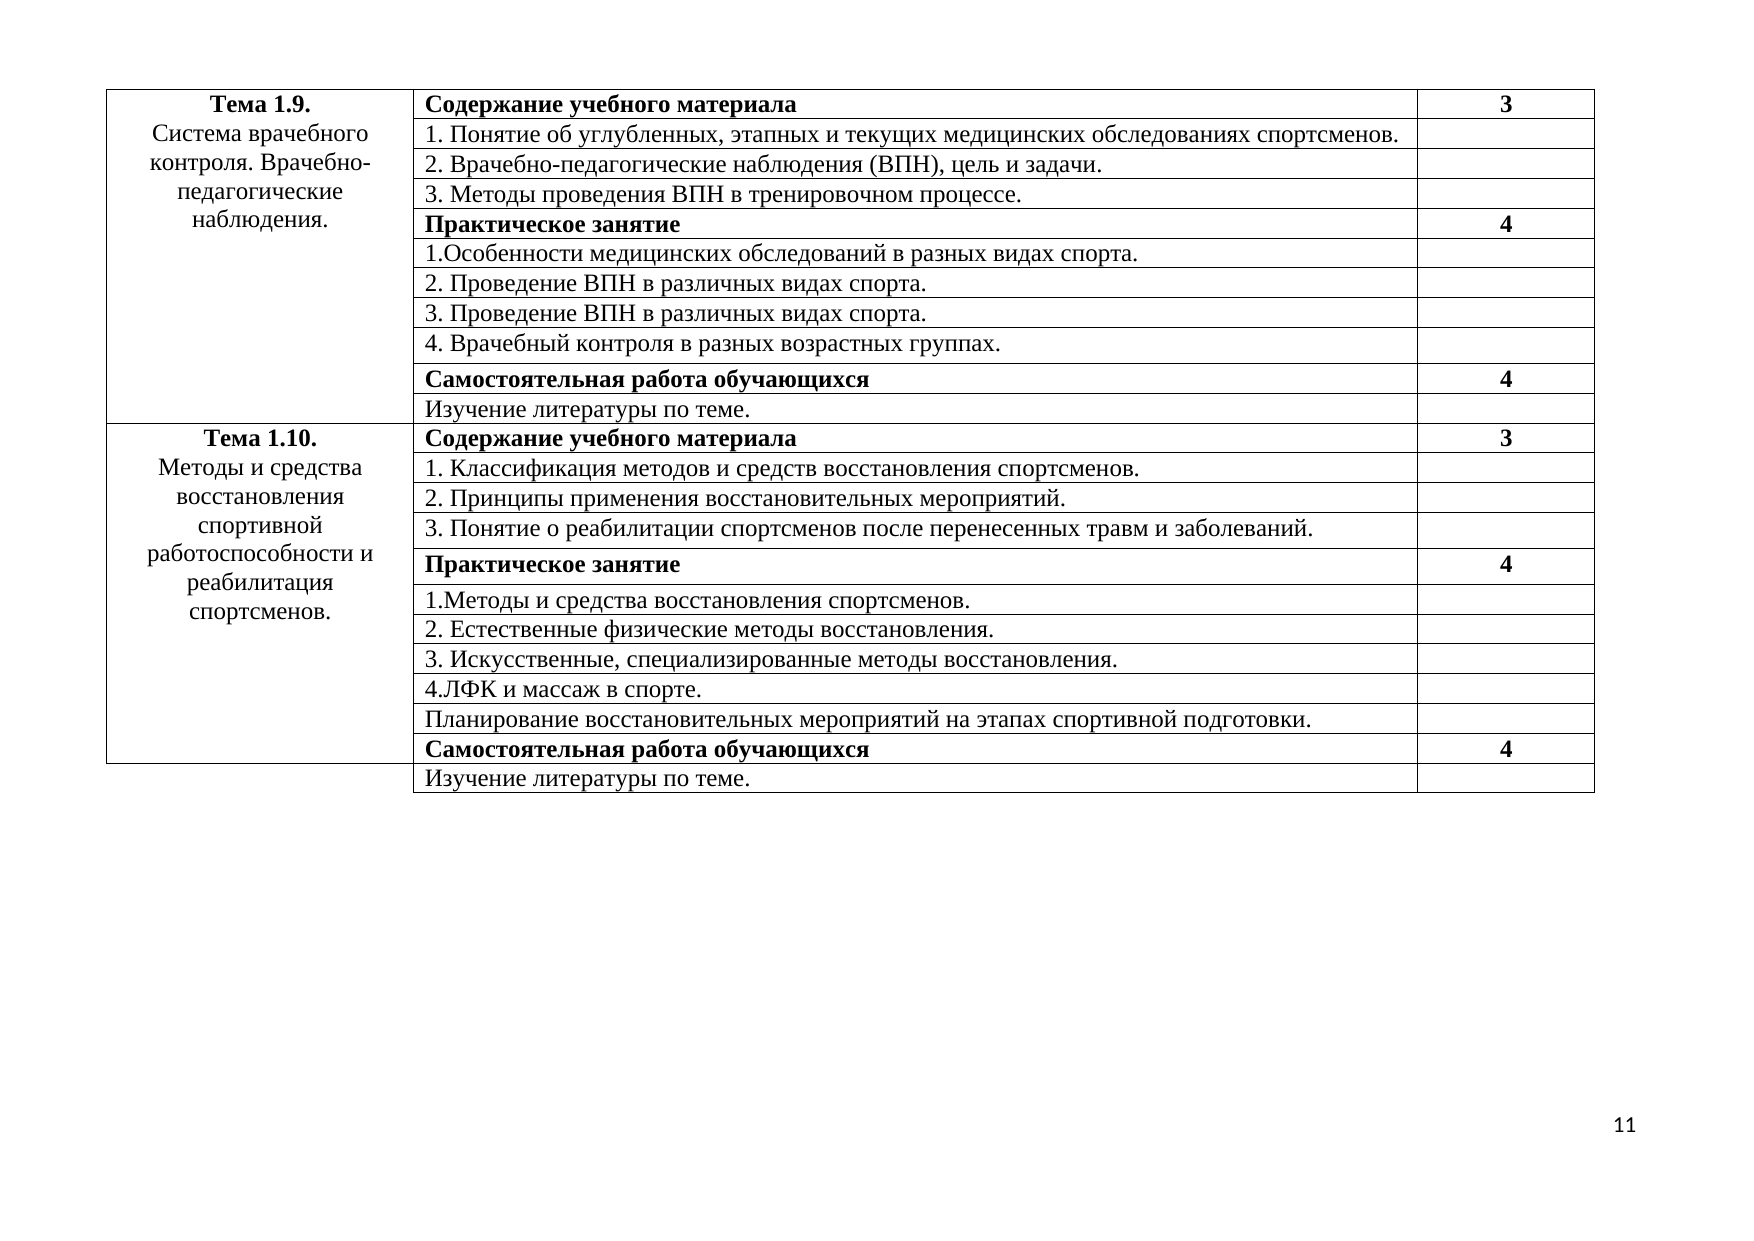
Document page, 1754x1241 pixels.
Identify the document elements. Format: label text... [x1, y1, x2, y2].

table_cell 1. Классификация методов и средств восстановления спортсменов. [414, 453, 1417, 482]
table_cell 3. Методы проведения ВПН в тренировочном процессе. [414, 179, 1417, 208]
table_cell [1418, 149, 1594, 178]
table_cell Тема 1.10. Методы и средства восстановления спортивной работоспособности и реабилитация спортсменов. [107, 424, 413, 762]
table_cell 2. Врачебно-педагогические наблюдения (ВПН), цель и задачи. [414, 149, 1417, 178]
table_cell Содержание учебного материала [414, 90, 1417, 118]
table_cell [1418, 394, 1594, 422]
table_cell 4 [1418, 549, 1594, 584]
table_cell 4 [1418, 734, 1594, 762]
table_cell [1418, 298, 1594, 327]
table_cell Самостоятельная работа обучающихся [414, 364, 1417, 393]
table_cell 1.Особенности медицинских обследований в разных видах спорта. [414, 239, 1417, 267]
table_cell [1418, 119, 1594, 148]
table_cell [1418, 179, 1594, 208]
table_cell Изучение литературы по теме. [414, 394, 1417, 422]
table_cell Практическое занятие [414, 549, 1417, 584]
table_cell 3 [1418, 424, 1594, 452]
table_cell 2. Принципы применения восстановительных мероприятий. [414, 483, 1417, 512]
table_cell [1418, 328, 1594, 363]
table_cell 4.ЛФК и массаж в спорте. [414, 674, 1417, 703]
table_cell [1418, 704, 1594, 733]
table_cell 1. Понятие об углубленных, этапных и текущих медицинских обследованиях спортсменов. [414, 119, 1417, 148]
table_cell 3. Искусственные, специализированные методы восстановления. [414, 644, 1417, 673]
table_cell Тема 1.9. Система врачебного контроля. Врачебно-педагогические наблюдения. [107, 90, 413, 422]
table_cell Изучение литературы по теме. [414, 764, 1417, 792]
table_cell 2. Естественные физические методы восстановления. [414, 615, 1417, 643]
table_cell 3. Проведение ВПН в различных видах спорта. [414, 298, 1417, 327]
table_cell Содержание учебного материала [414, 424, 1417, 452]
table_cell Практическое занятие [414, 209, 1417, 237]
table_cell [1418, 453, 1594, 482]
table_cell 4 [1418, 209, 1594, 237]
table_cell 3. Понятие о реабилитации спортсменов после перенесенных травм и заболеваний. [414, 513, 1417, 548]
table_cell [1418, 239, 1594, 267]
table_cell [1418, 764, 1594, 792]
table_cell 4. Врачебный контроля в разных возрастных группах. [414, 328, 1417, 363]
table_cell 4 [1418, 364, 1594, 393]
table_cell [1418, 483, 1594, 512]
table_cell 2. Проведение ВПН в различных видах спорта. [414, 268, 1417, 297]
table_cell [1418, 644, 1594, 673]
table_cell 1.Методы и средства восстановления спортсменов. [414, 585, 1417, 613]
table_cell [1418, 513, 1594, 548]
table_cell Планирование восстановительных мероприятий на этапах спортивной подготовки. [414, 704, 1417, 733]
table_cell [1418, 268, 1594, 297]
table_cell 3 [1418, 90, 1594, 118]
table_cell [1418, 674, 1594, 703]
table_cell [1418, 585, 1594, 613]
table_cell [1418, 615, 1594, 643]
table_cell Самостоятельная работа обучающихся [414, 734, 1417, 762]
